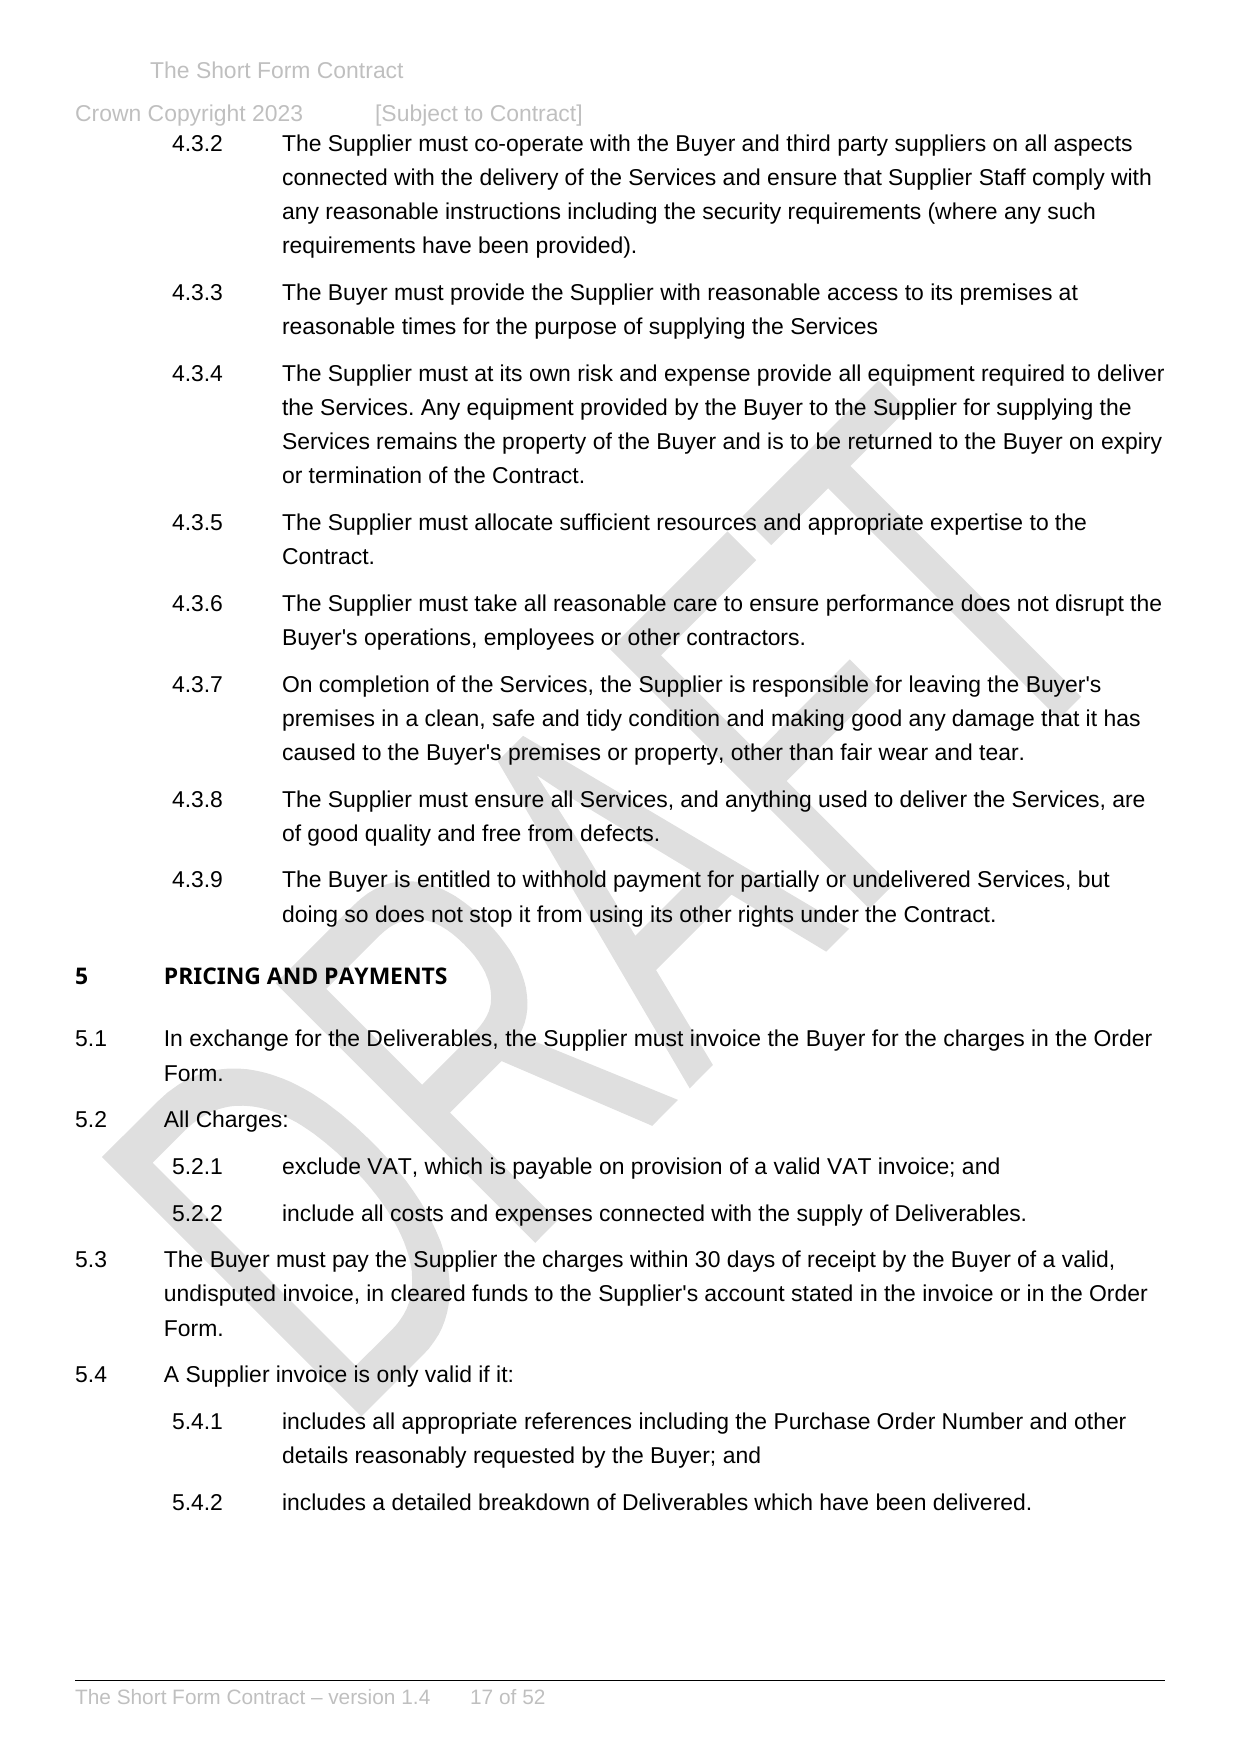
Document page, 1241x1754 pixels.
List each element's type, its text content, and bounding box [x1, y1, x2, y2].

text The Supplier must co-operate with the Buyer and third party suppliers on all aspects connected with the delivery of the Services and ensure that Supplier Staff comply with any reasonable instructions including the security requirements (where any such requirements have been provided). [223, 130, 1165, 258]
text The Supplier must take all reasonable care to ensure performance does not disrupt the Buyer's operations, employees or other contractors. [223, 590, 1165, 650]
text The Supplier must allocate sufficient resources and appropriate expertise to the Contract. [223, 509, 1165, 569]
text In exchange for the Deliverables, the Supplier must invoice the Buyer for the charges in the Order Form. [75, 1025, 1165, 1086]
text All Charges: [75, 1106, 1165, 1132]
text includes all appropriate references including the Purchase Order Number and other details reasonably requested by the Buyer; and [223, 1408, 1165, 1468]
text The Supplier must ensure all Services, and anything used to deliver the Services, are of good quality and free from defects. [223, 786, 1165, 846]
text On completion of the Services, the Supplier is responsible for leaving the Buyer's premises in a clean, safe and tidy condition and making good any damage that it has caused to the Buyer's premises or property, other than fair wear and tear. [223, 671, 1165, 765]
text Pricing and payments [75, 960, 1165, 991]
text The Supplier must at its own risk and expense provide all equipment required to deliver the Services. Any equipment provided by the Buyer to the Supplier for supplying the Services remains the property of the Buyer and is to be returned to the Buyer on expiry or termination of the Contract. [223, 360, 1165, 488]
text include all costs and expenses connected with the supply of Deliverables. [223, 1199, 1165, 1226]
text exclude VAT, which is payable on provision of a valid VAT invoice; and [223, 1153, 1165, 1179]
text includes a detailed breakdown of Deliverables which have been delivered. [223, 1489, 1165, 1515]
text The Buyer must provide the Supplier with reasonable access to its premises at reasonable times for the purpose of supplying the Services [223, 279, 1165, 339]
text The Buyer is entitled to withhold payment for partially or undelivered Services, but doing so does not stop it from using its other rights under the Contract. [223, 866, 1165, 927]
text The Buyer must pay the Supplier the charges within 30 days of receipt by the Buyer of a valid, undisputed invoice, in cleared funds to the Supplier's account stated in the invoice or in the Order Form. [75, 1246, 1165, 1341]
text A Supplier invoice is only valid if it: [75, 1361, 1165, 1387]
